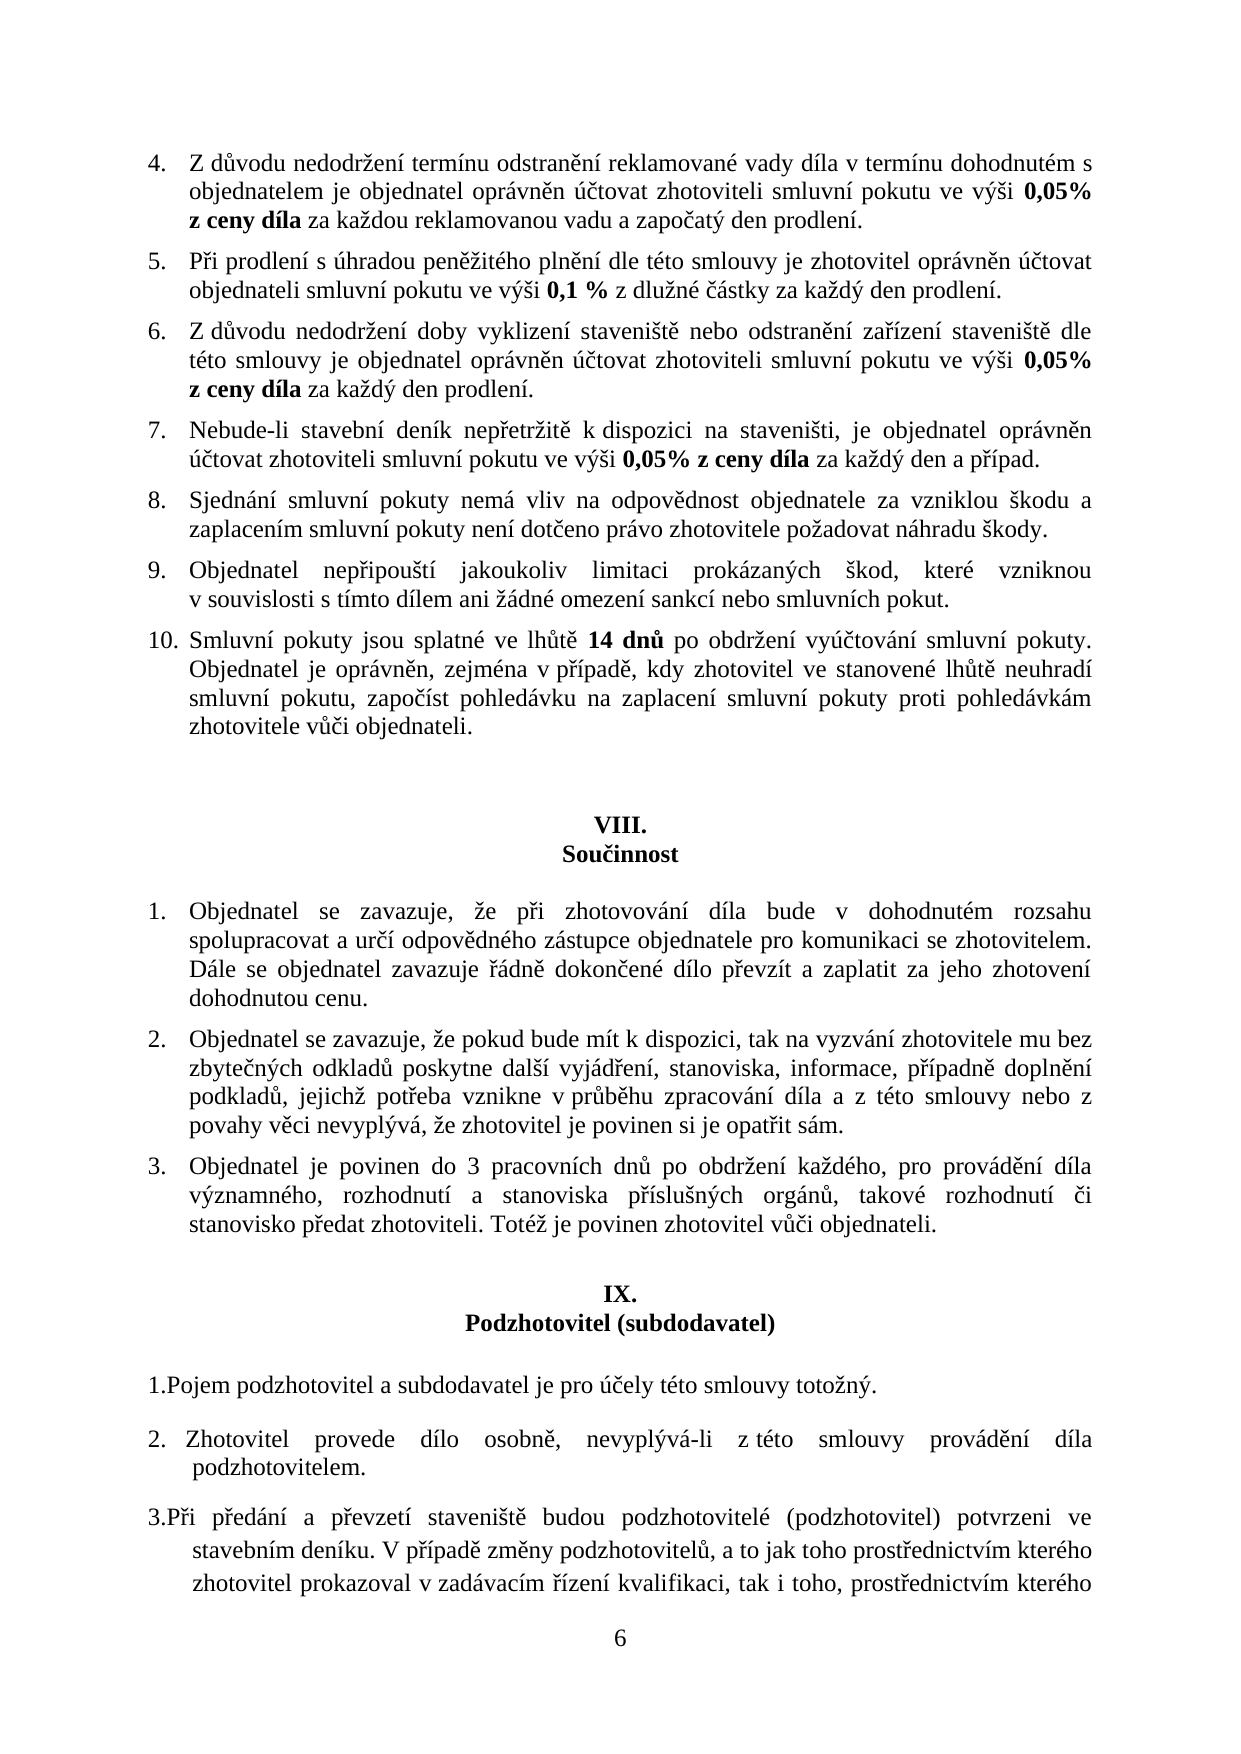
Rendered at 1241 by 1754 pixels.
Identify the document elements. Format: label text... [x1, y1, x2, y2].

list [148, 1502, 1093, 1597]
list Objednatel se zavazuje, že při zhotovování díla bude v dohodnutém rozsahu spolupracovat a určí odpovědného zástupce objednatele pro komunikaci se zhotovitelem. Dále se objednatel zavazuje řádně dokončené dílo převzít a zaplatit za jeho zhotovení dohodnutou cenu. [148, 896, 1093, 1011]
list Sjednání smluvní pokuty nemá vliv na odpovědnost objednatele za vzniklou škodu a zaplacením smluvní pokuty není dotčeno právo zhotovitele požadovat náhradu škody. [148, 485, 1093, 543]
text Podzhotovitel (subdodavatel) [148, 1308, 1093, 1336]
text Součinnost [148, 839, 1093, 868]
list Z důvodu nedodržení doby vyklizení staveniště nebo odstranění zařízení staveniště dle této smlouvy je objednatel oprávněn účtovat zhotoviteli smluvní pokutu ve výši 0,05% z ceny díla za každý den prodlení. [148, 316, 1093, 403]
list Zhotovitel provede dílo osobně, nevyplývá-li z této smlouvy provádění díla podzhotovitelem. [148, 1424, 1093, 1481]
list Z důvodu nedodržení termínu odstranění reklamované vady díla v termínu dohodnutém s objednatelem je objednatel oprávněn účtovat zhotoviteli smluvní pokutu ve výši 0,05% z ceny díla za každou reklamovanou vadu a započatý den prodlení. [148, 148, 1093, 234]
list Objednatel nepřipouští jakoukoliv limitaci prokázaných škod, které vzniknou v souvislosti s tímto dílem ani žádné omezení sankcí nebo smluvních pokut. [148, 555, 1093, 613]
list Objednatel se zavazuje, že pokud bude mít k dispozici, tak na vyzvání zhotovitele mu bez zbytečných odkladů poskytne další vyjádření, stanoviska, informace, případně doplnění podkladů, jejichž potřeba vznikne v průběhu zpracování díla a z této smlouvy nebo z povahy věci nevyplývá, že zhotovitel je povinen si je opatřit sám. [148, 1024, 1093, 1139]
list Pojem podzhotovitel a subdodavatel je pro účely této smlouvy totožný. [148, 1370, 1093, 1399]
text VIII. [148, 810, 1093, 839]
text IX. [148, 1279, 1093, 1308]
list Objednatel je povinen do 3 pracovních dnů po obdržení každého, pro provádění díla významného, rozhodnutí a stanoviska příslušných orgánů, takové rozhodnutí či stanovisko předat zhotoviteli. Totéž je povinen zhotovitel vůči objednateli. [148, 1151, 1093, 1238]
list Při prodlení s úhradou peněžitého plnění dle této smlouvy je zhotovitel oprávněn účtovat objednateli smluvní pokutu ve výši 0,1 % z dlužné částky za každý den prodlení. [148, 246, 1093, 304]
list Nebude-li stavební deník nepřetržitě k dispozici na staveništi, je objednatel oprávněn účtovat zhotoviteli smluvní pokutu ve výši 0,05% z ceny díla za každý den a případ. [148, 415, 1093, 473]
list Smluvní pokuty jsou splatné ve lhůtě 14 dnů po obdržení vyúčtování smluvní pokuty. Objednatel je oprávněn, zejména v případě, kdy zhotovitel ve stanovené lhůtě neuhradí smluvní pokutu, započíst pohledávku na zaplacení smluvní pokuty proti pohledávkám zhotovitele vůči objednateli. [148, 625, 1093, 740]
